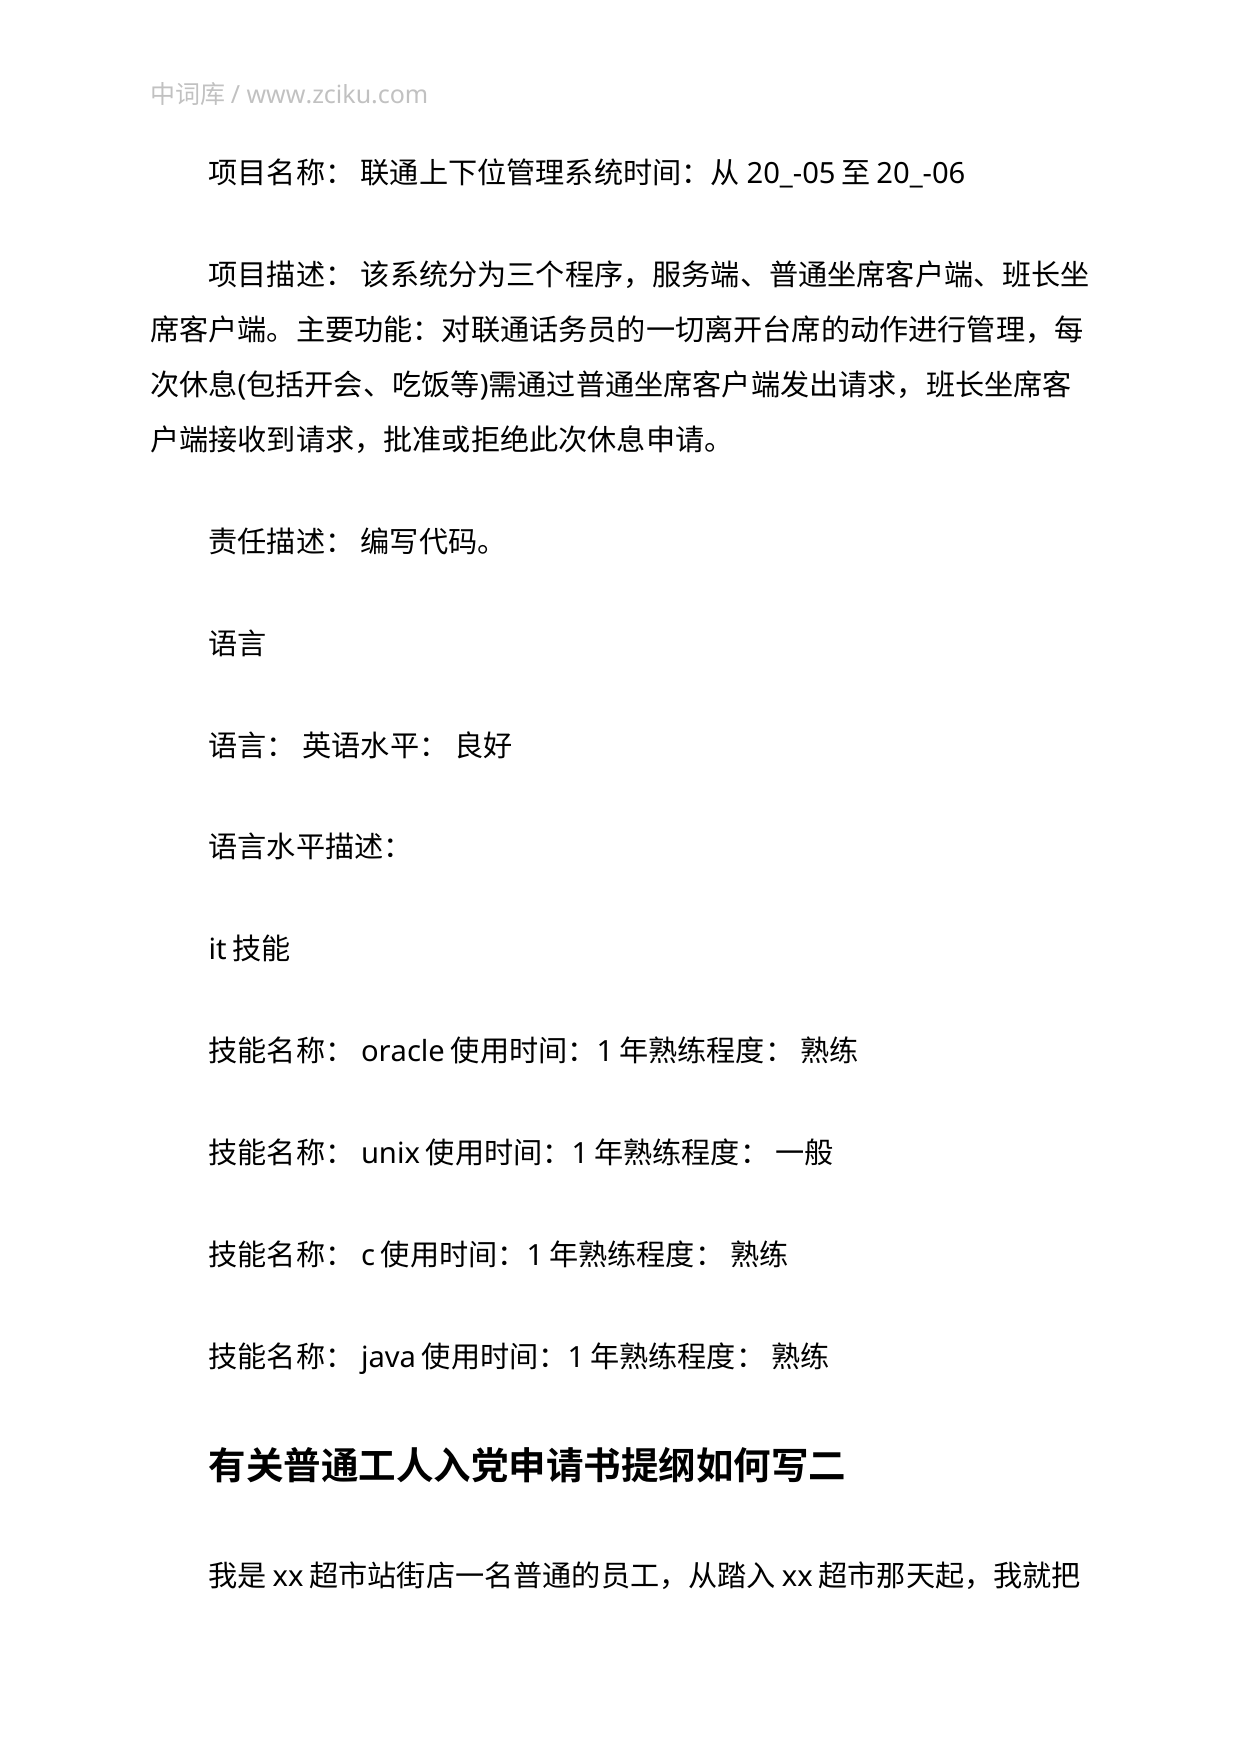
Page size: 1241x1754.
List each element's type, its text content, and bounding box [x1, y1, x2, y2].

text 语言： 英语水平： 良好 [150, 722, 1090, 764]
text 语言 [150, 620, 1090, 663]
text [150, 1553, 1090, 1595]
text 项目描述： 该系统分为三个程序，服务端、普通坐席客户端、班长坐席客户端。主要功能：对联通话务员的一切离开台席的动作进行管理，每次休息(包括开会、吃饭等)需通过普通坐席客户端发出请求，班长坐席客户端接收到请求，批准或拒绝此次休息申请。 [150, 252, 1090, 459]
text 技能名称： oracle使用时间：1年熟练程度： 熟练 [150, 1028, 1090, 1070]
text 技能名称： c使用时间：1年熟练程度： 熟练 [150, 1232, 1090, 1274]
text 责任描述： 编写代码。 [150, 518, 1090, 561]
text 有关普通工人入党申请书提纲如何写二 [150, 1436, 1090, 1490]
text it技能 [150, 926, 1090, 968]
text 语言水平描述： [150, 824, 1090, 866]
text 项目名称： 联通上下位管理系统时间：从 20_-05至20_-06 [150, 150, 1090, 192]
text 技能名称： unix使用时间：1年熟练程度： 一般 [150, 1129, 1090, 1172]
text 技能名称： java使用时间：1年熟练程度： 熟练 [150, 1333, 1090, 1376]
